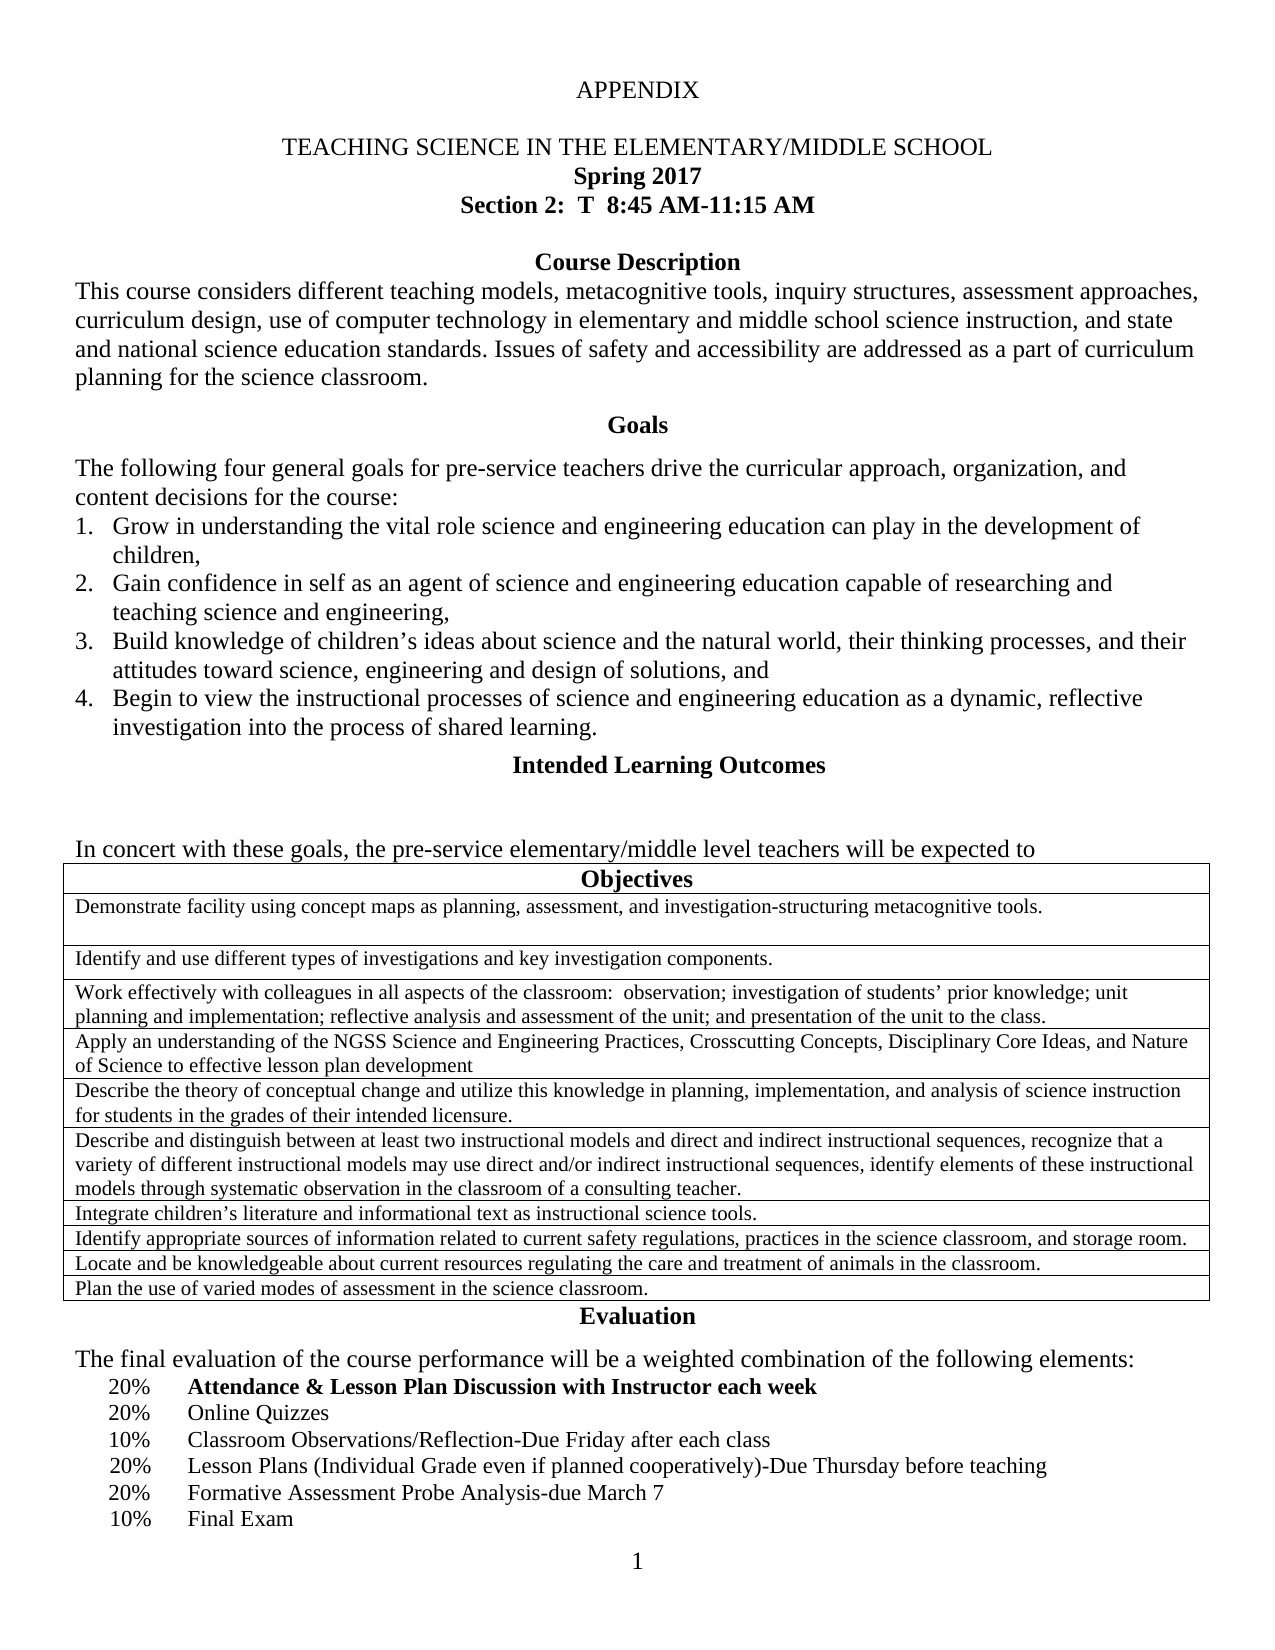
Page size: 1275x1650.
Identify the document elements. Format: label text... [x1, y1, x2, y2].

text 10% Final Exam [75, 1505, 1200, 1531]
title Course Description [75, 247, 1200, 276]
text 20% Formative Assessment Probe Analysis-due March 7 [75, 1478, 1200, 1505]
table_cell Describe and distinguish between at least two instructional models and direct and indirect instructional sequences, recognize that a variety of different instructional models may use direct and/or indirect instructional sequences, identify elements of these instructional models through systematic observation in the classroom of a consulting teacher. [64, 1128, 1209, 1200]
table_cell Describe the theory of conceptual change and utilize this knowledge in planning, implementation, and analysis of science instruction for students in the grades of their intended licensure. [64, 1079, 1209, 1127]
text APPENDIX [75, 75, 1200, 104]
text In concert with these goals, the pre-service elementary/middle level teachers will be expected to [75, 834, 1200, 863]
text Section 2: T 8:45 AM-11:15 AM [75, 190, 1200, 219]
text Spring 2017 [75, 161, 1200, 190]
text The final evaluation of the course performance will be a weighted combination of the following elements: [75, 1344, 1200, 1373]
table_cell Plan the use of varied modes of assessment in the science classroom. [64, 1276, 1209, 1300]
list Gain confidence in self as an agent of science and engineering education capable of researching and teaching science and engineering, [75, 568, 1200, 626]
list Begin to view the instructional processes of science and engineering education as a dynamic, reflective investigation into the process of shared learning. [75, 683, 1200, 741]
text 20% Attendance & Lesson Plan Discussion with Instructor each week [75, 1373, 1200, 1399]
subtitle Goals [75, 410, 1200, 439]
subtitle Intended Learning Outcomes [138, 751, 1200, 779]
table_cell Identify and use different types of investigations and key investigation components. [64, 946, 1209, 979]
table_cell Demonstrate facility using concept maps as planning, assessment, and investigation-structuring metacognitive tools. [64, 894, 1209, 944]
table_cell Integrate children’s literature and informational text as instructional science tools. [64, 1201, 1209, 1225]
text TEACHING SCIENCE IN THE ELEMENTARY/MIDDLE SCHOOL [75, 132, 1200, 161]
text The following four general goals for pre-service teachers drive the curricular approach, organization, and content decisions for the course: [75, 453, 1200, 511]
list Grow in understanding the vital role science and engineering education can play in the development of children, [75, 511, 1200, 568]
table_cell Apply an understanding of the NGSS Science and Engineering Practices, Crosscutting Concepts, Disciplinary Core Ideas, and Nature of Science to effective lesson plan development [64, 1029, 1209, 1077]
table_cell Locate and be knowledgeable about current resources regulating the care and treatment of animals in the classroom. [64, 1251, 1209, 1275]
table_header Objectives [64, 864, 1209, 893]
list Build knowledge of children’s ideas about science and the natural world, their thinking processes, and their attitudes toward science, engineering and design of solutions, and [75, 626, 1200, 683]
text 20% Online Quizzes [75, 1399, 1200, 1426]
table_cell Identify appropriate sources of information related to current safety regulations, practices in the science classroom, and storage room. [64, 1226, 1209, 1250]
text This course considers different teaching models, metacognitive tools, inquiry structures, assessment approaches, curriculum design, use of computer technology in elementary and middle school science instruction, and state and national science education standards. Issues of safety and accessibility are addressed as a part of curriculum planning for the science classroom. [75, 276, 1200, 391]
table_cell Work effectively with colleagues in all aspects of the classroom: observation; investigation of students’ prior knowledge; unit planning and implementation; reflective analysis and assessment of the unit; and presentation of the unit to the class. [64, 980, 1209, 1028]
text 10% Classroom Observations/Reflection-Due Friday after each class [75, 1426, 1200, 1452]
subtitle Evaluation [75, 1301, 1200, 1330]
text 20% Lesson Plans (Individual Grade even if planned cooperatively)-Due Thursday before teaching [75, 1452, 1200, 1478]
